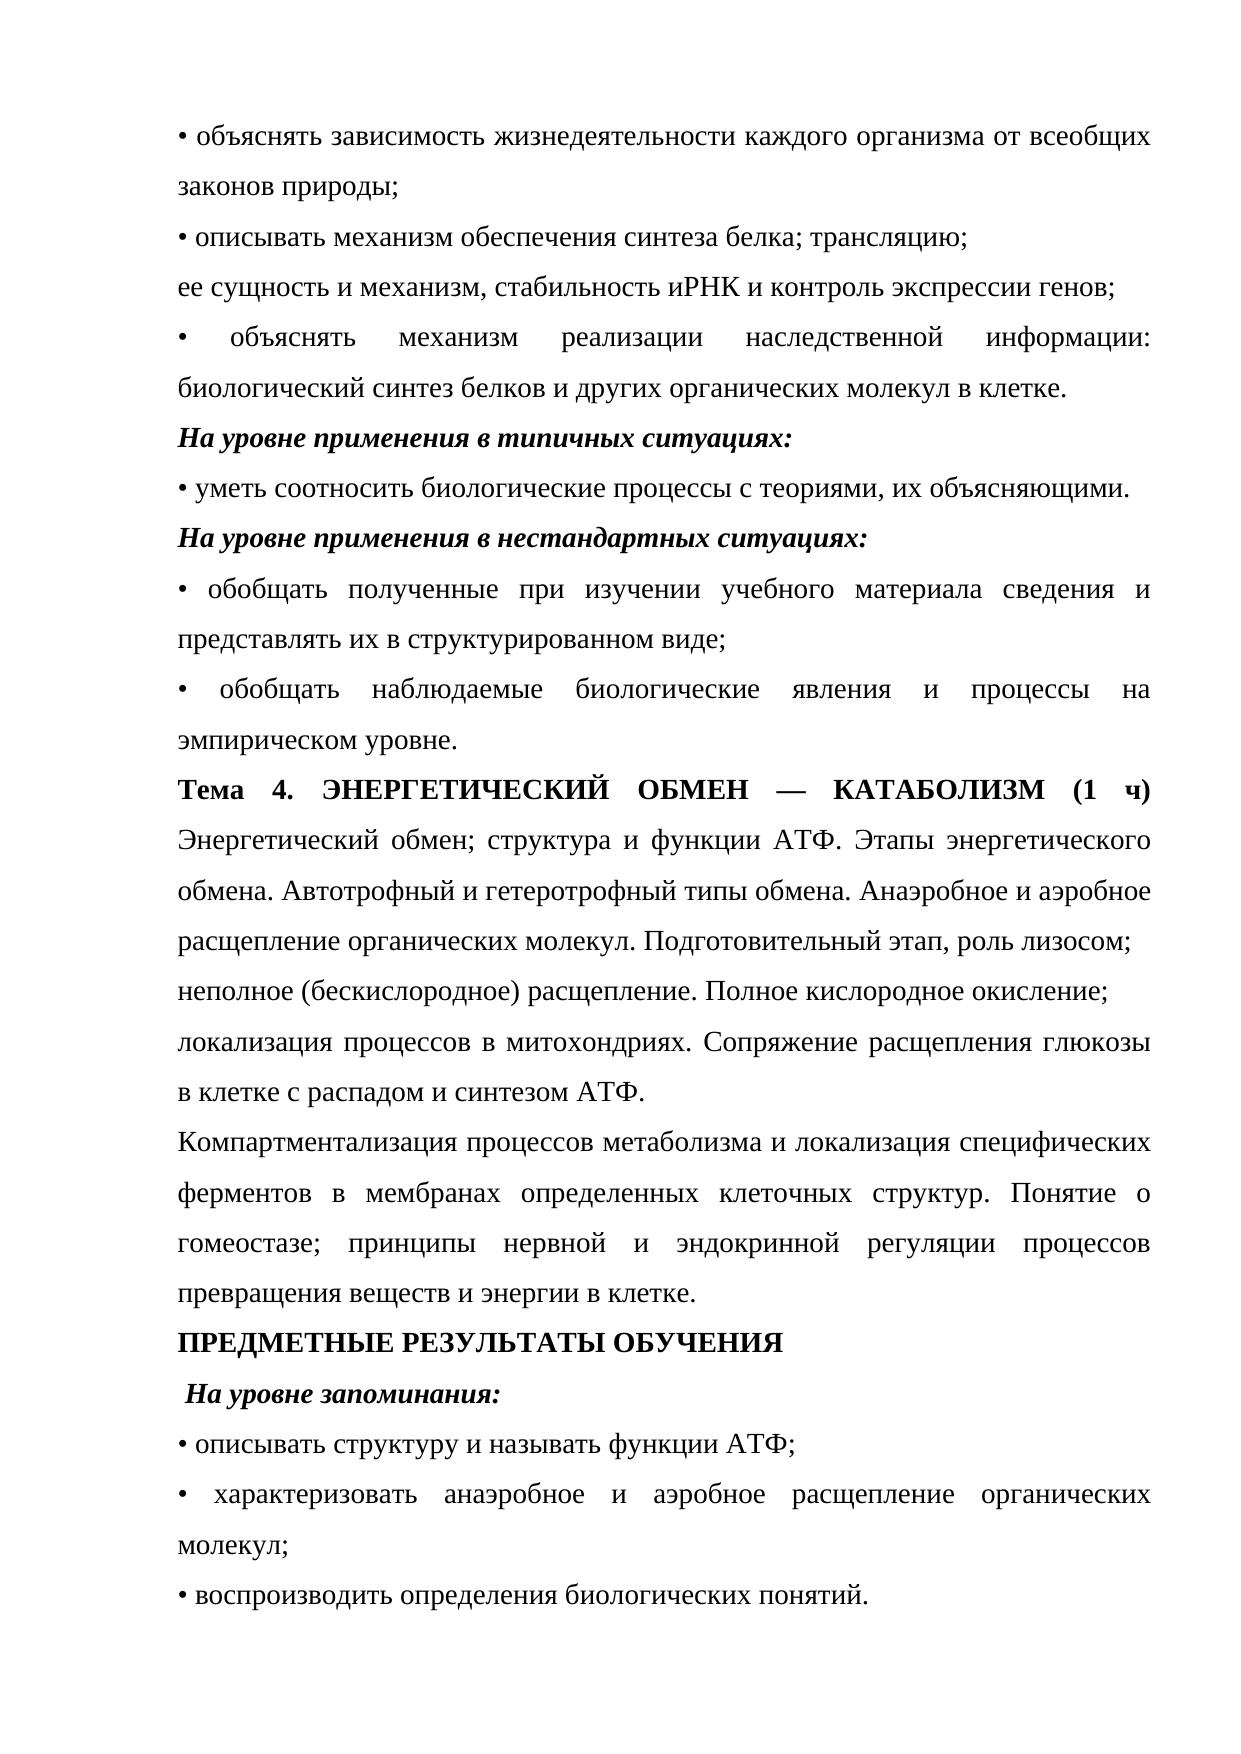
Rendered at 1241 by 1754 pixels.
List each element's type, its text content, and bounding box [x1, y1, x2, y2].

text Тема 4. ЭНЕРГЕТИЧЕСКИЙ ОБМЕН — КАТАБОЛИЗМ (1 ч) Энергетический обмен; структура и функции АТФ. Этапы энергетического обмена. Автотрофный и гетеротрофный типы обмена. Анаэробное и аэробное расщепление органических молекул. Подготовительный этап, роль лизосом; [177, 370, 1152, 554]
text локализация процессов в митохондриях. Сопряжение расщепления глюкозы в клетке с распадом и синтезом АТФ. [177, 621, 1152, 705]
text • характеризовать полное кислородное окисление органических молекул; [177, 1275, 1152, 1309]
text • описывать структуру и называть функции АТФ; [177, 1024, 1152, 1057]
text • объяснять понятие гомеостаза; [177, 1477, 1152, 1510]
text • обобщать полученные при изучении учебного материала сведения и представлять их в структурированном виде; [177, 168, 1152, 252]
text На уровне запоминания: [177, 973, 1152, 1007]
text локализацию процессов энергетического обмена в митохондриях; [177, 1326, 1152, 1359]
text • характеризовать анаэробное и аэробное расщепление органических молекул; [177, 1074, 1152, 1158]
text Компартментализация процессов метаболизма и локализация специфических ферментов в мембранах определенных клеточных структур. Понятие о гомеостазе; принципы нервной и эндокринной регуляции процессов превращения веществ и энергии в клетке. [177, 722, 1152, 906]
text неполное (бескислородное) расщепление. Полное кислородное окисление; [177, 571, 1152, 604]
text • воспроизводить определения биологических понятий. [177, 1175, 1152, 1208]
text • обобщать наблюдаемые биологические явления и процессы на эмпирическом уровне. [177, 269, 1152, 353]
text ПРЕДМЕТНЫЕ РЕЗУЛЬТАТЫ ОБУЧЕНИЯ [177, 923, 1152, 957]
text • приводить примеры анаэробного и аэробного расщепления органических молекул; [177, 1376, 1152, 1460]
text На уровне применения в нестандартных ситуациях: [177, 118, 1152, 152]
text На уровне понимания: [177, 1225, 1152, 1258]
text • характеризовать принципы нервной и эндокринной регуляции процессов превращения веществ и энергии в клетке. [177, 1527, 1152, 1611]
